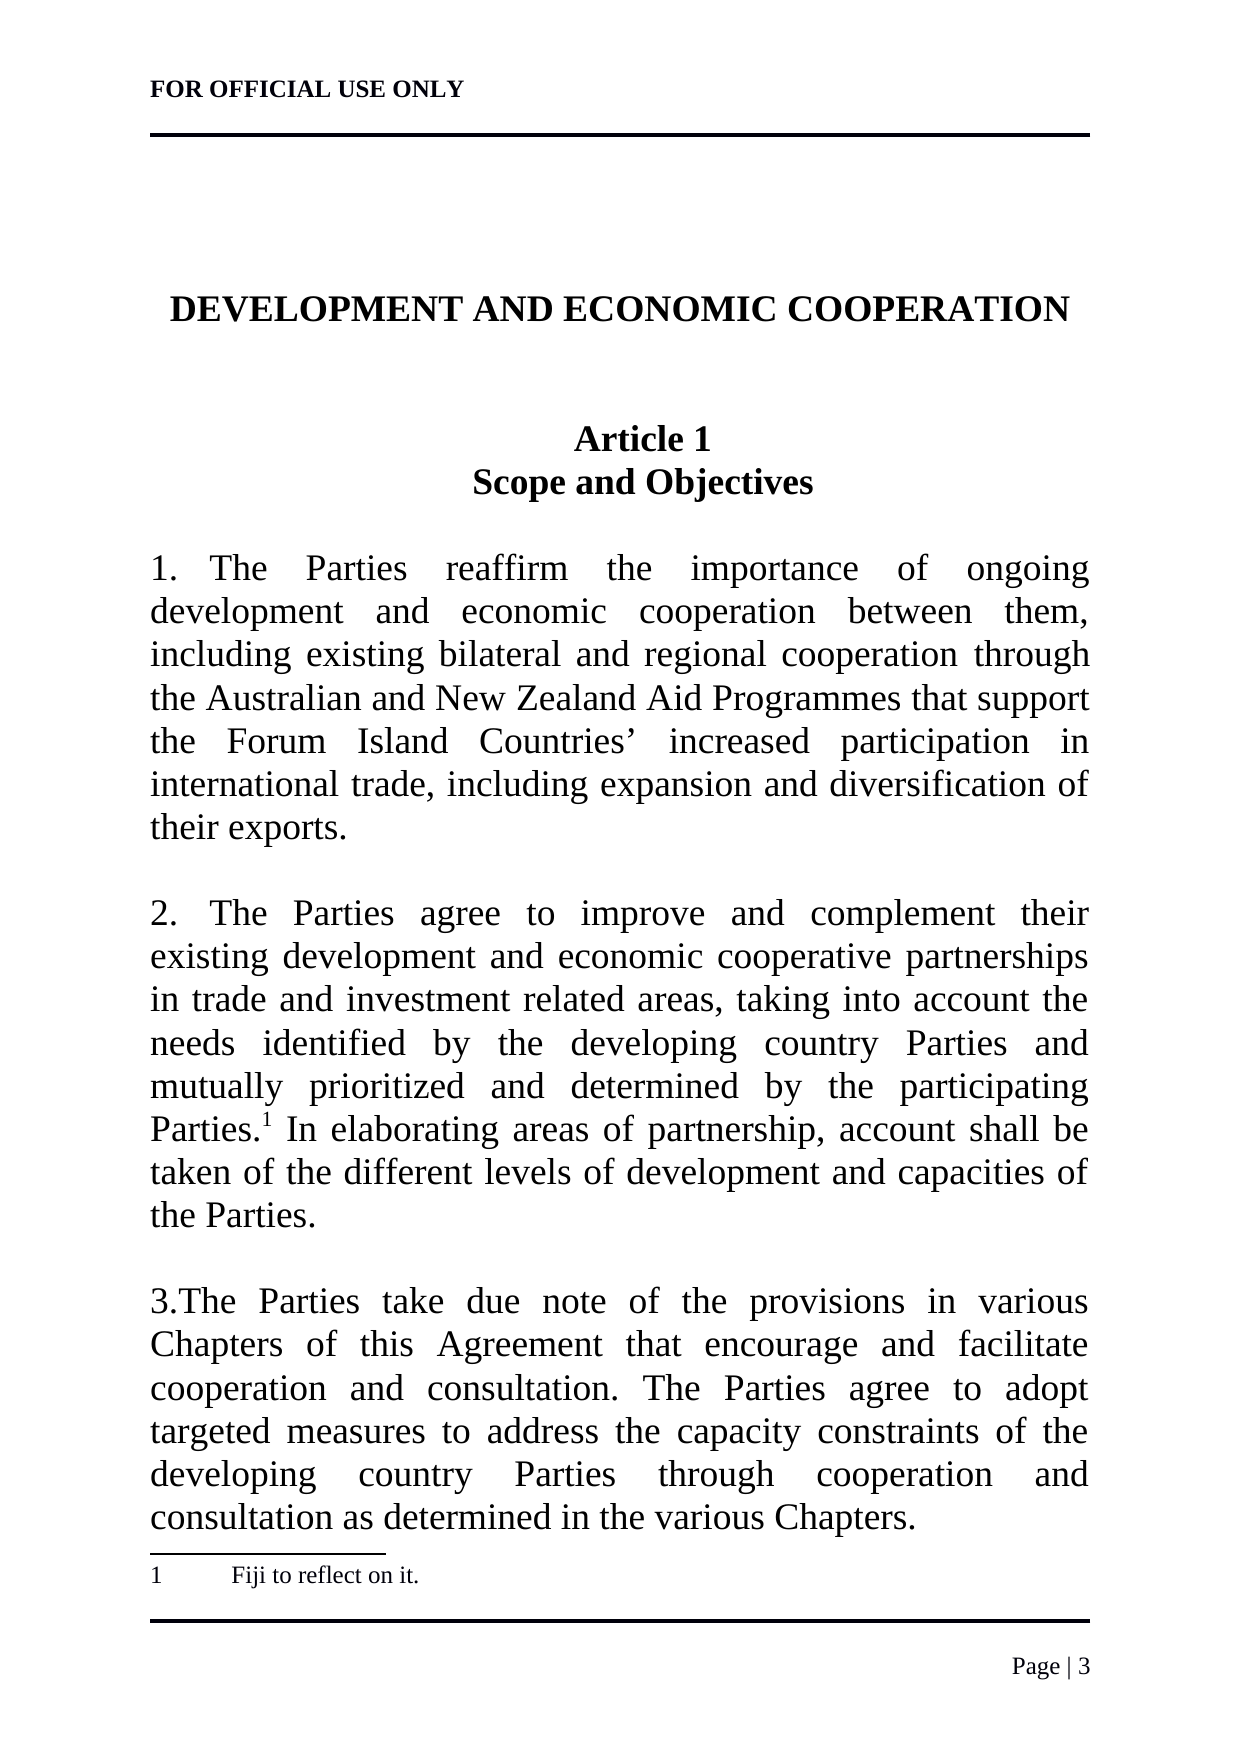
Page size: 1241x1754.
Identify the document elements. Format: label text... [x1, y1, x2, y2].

list Article 1 [195, 416, 1090, 459]
text 2. The Parties agree to improve and complement their existing development and economic cooperative partnerships in trade and investment related areas, taking into account the needs identified by the developing country Parties and mutually prioritized and determined by the participating Parties. In elaborating areas of partnership, account shall be taken of the different levels of development and capacities of the Parties. [150, 891, 1090, 1236]
text 1. The Parties reaffirm the importance of ongoing development and economic cooperation between them, including existing bilateral and regional cooperation through the Australian and New Zealand Aid Programmes that support the Forum Island Countries’ increased participation in international trade, including expansion and diversification of their exports. [150, 546, 1090, 847]
list Scope and Objectives [195, 459, 1090, 502]
text 3.The Parties take due note of the provisions in various Chapters of this Agreement that encourage and facilitate cooperation and consultation. The Parties agree to adopt targeted measures to address the capacity constraints of the developing country Parties through cooperation and consultation as determined in the various Chapters. [150, 1279, 1090, 1537]
text DEVELOPMENT AND ECONOMIC COOPERATION [150, 287, 1090, 330]
